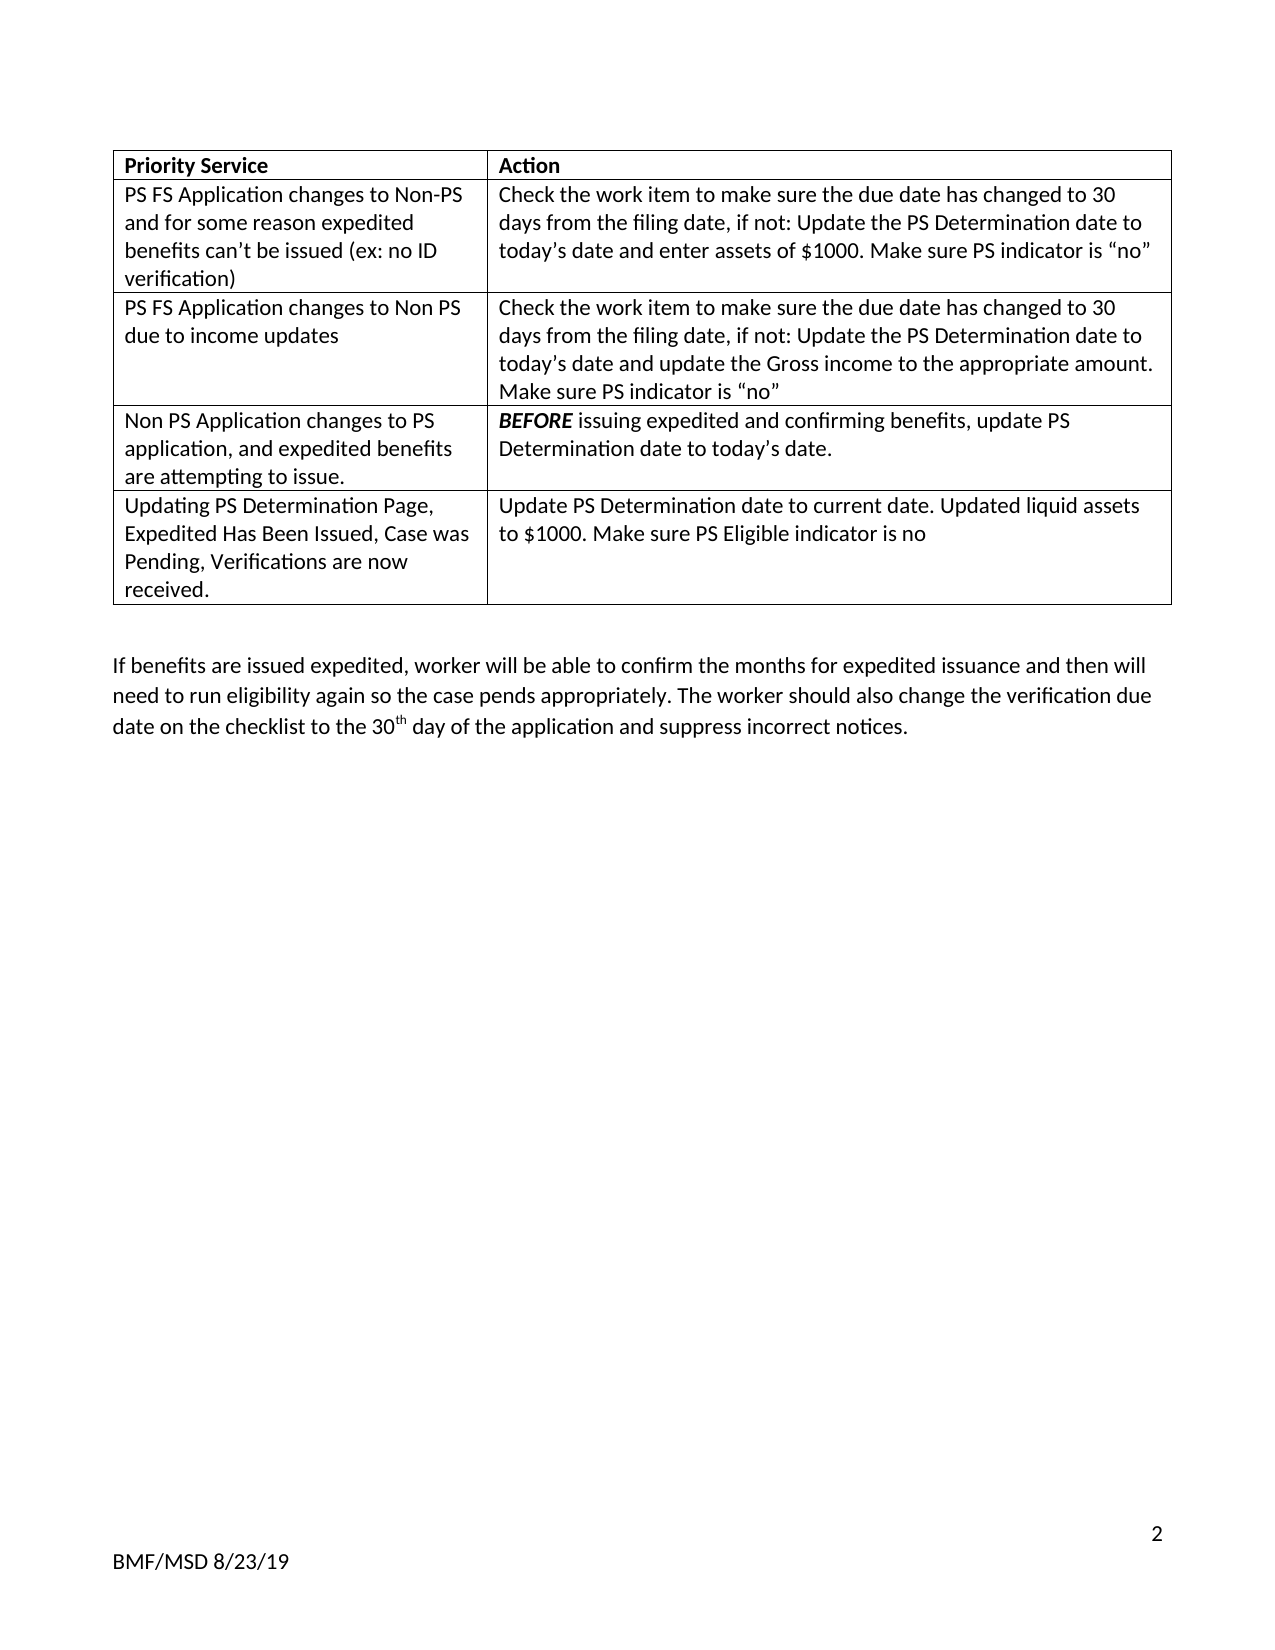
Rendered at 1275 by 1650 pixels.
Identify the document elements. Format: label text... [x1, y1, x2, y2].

table_cell PS FS Application changes to Non PS due to income updates [114, 293, 487, 405]
table_cell Updating PS Determination Page, Expedited Has Been Issued, Case was Pending, Verifications are now received. [114, 491, 487, 603]
table_header Action [488, 151, 1171, 179]
table_cell Check the work item to make sure the due date has changed to 30 days from the filing date, if not: Update the PS Determination date to today’s date and update the Gross income to the appropriate amount. Make sure PS indicator is “no” [488, 293, 1171, 405]
table_cell Check the work item to make sure the due date has changed to 30 days from the filing date, if not: Update the PS Determination date to today’s date and enter assets of $1000. Make sure PS indicator is “no” [488, 180, 1171, 292]
table_header Priority Service [114, 151, 487, 179]
table_cell Non PS Application changes to PS application, and expedited benefits are attempting to issue. [114, 406, 487, 490]
text If benefits are issued expedited, worker will be able to confirm the months for expedited issuance and then will need to run eligibility again so the case pends appropriately. The worker should also change the verification due date on the checklist to the 30th day of the application and suppress incorrect notices. [112, 651, 1162, 740]
table_cell BEFORE issuing expedited and confirming benefits, update PS Determination date to today’s date. [488, 406, 1171, 490]
table_cell Update PS Determination date to current date. Updated liquid assets to $1000. Make sure PS Eligible indicator is no [488, 491, 1171, 603]
table_cell PS FS Application changes to Non-PS and for some reason expedited benefits can’t be issued (ex: no ID verification) [114, 180, 487, 292]
